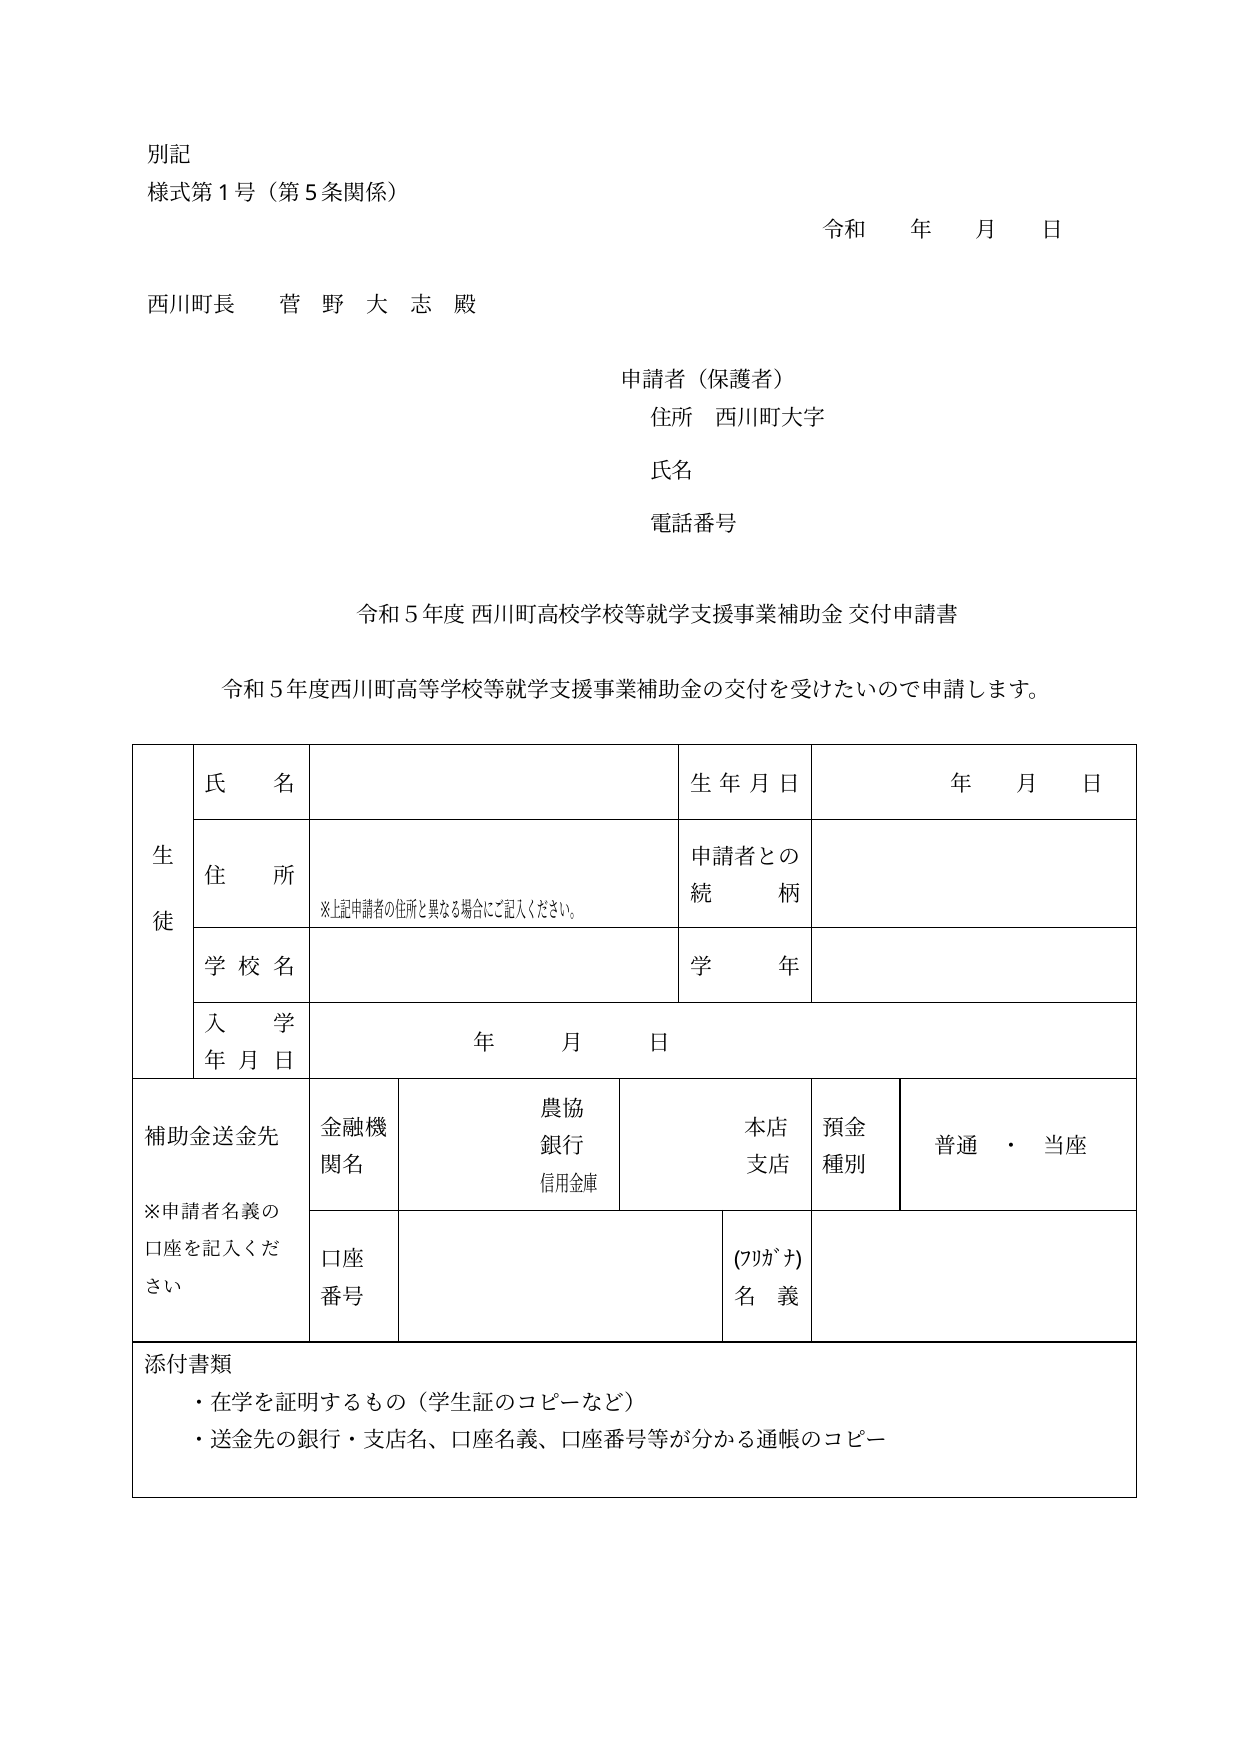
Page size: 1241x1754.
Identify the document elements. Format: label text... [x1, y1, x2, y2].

table_cell ※上記申請者の住所と異なる場合にご記入ください。 [310, 820, 678, 927]
table_cell [310, 928, 678, 1002]
table_cell 添付書類 ・在学を証明するもの（学生証のコピーなど） ・送金先の銀行・支店名、口座名義、口座番号等が分かる通帳のコピー [133, 1343, 1136, 1497]
table_cell 口座 番号 [310, 1211, 398, 1341]
table_header 氏名 [194, 745, 309, 819]
table_cell [399, 1211, 722, 1341]
text 令和５年度 西川町高校学校等就学支援事業補助金 交付申請書 [177, 594, 1137, 632]
text 西川町長 菅 野 大 志 殿 [148, 284, 976, 322]
table_cell (ﾌﾘｶﾞﾅ) 名 義 [723, 1211, 811, 1341]
table_cell [812, 1211, 1136, 1341]
text 令和 年 月 日 [177, 209, 1063, 247]
table_cell 入学 年月日 [194, 1003, 309, 1078]
text 申請者（保護者） [177, 359, 976, 397]
table_cell [812, 928, 1136, 1002]
table_header 年 月 日 [812, 745, 1136, 819]
text 令和５年度西川町高等学校等就学支援事業補助金の交付を受けたいので申請します。 [177, 669, 1063, 707]
text 住所 西川町大字 [177, 397, 976, 434]
table_cell 申請者との続柄 [679, 820, 811, 927]
table_cell 年 月 日 [310, 1003, 1136, 1078]
table_cell 本店 支店 [620, 1079, 811, 1210]
table_cell 金融機関名 [310, 1079, 398, 1210]
table_cell [812, 820, 1136, 927]
table_header [310, 745, 678, 819]
text 様式第1号（第5条関係） [148, 172, 1063, 209]
text 別記 [148, 134, 1063, 172]
table_cell 住所 [194, 820, 309, 927]
table_cell 農協 銀行 信用金庫 [399, 1079, 619, 1210]
table_header 生 徒 [133, 745, 193, 1078]
table_cell 学校名 [194, 928, 309, 1002]
table_header 生年月日 [679, 745, 811, 819]
text 電話番号 [177, 503, 812, 541]
table_cell 普通 ・ 当座 [901, 1079, 1136, 1210]
text 氏名 [177, 450, 1137, 488]
table_cell 預金 種別 [812, 1079, 899, 1210]
table_cell 補助金送金先 ※申請者名義の口座を記入ください [133, 1079, 309, 1341]
table_cell 学年 [679, 928, 811, 1002]
